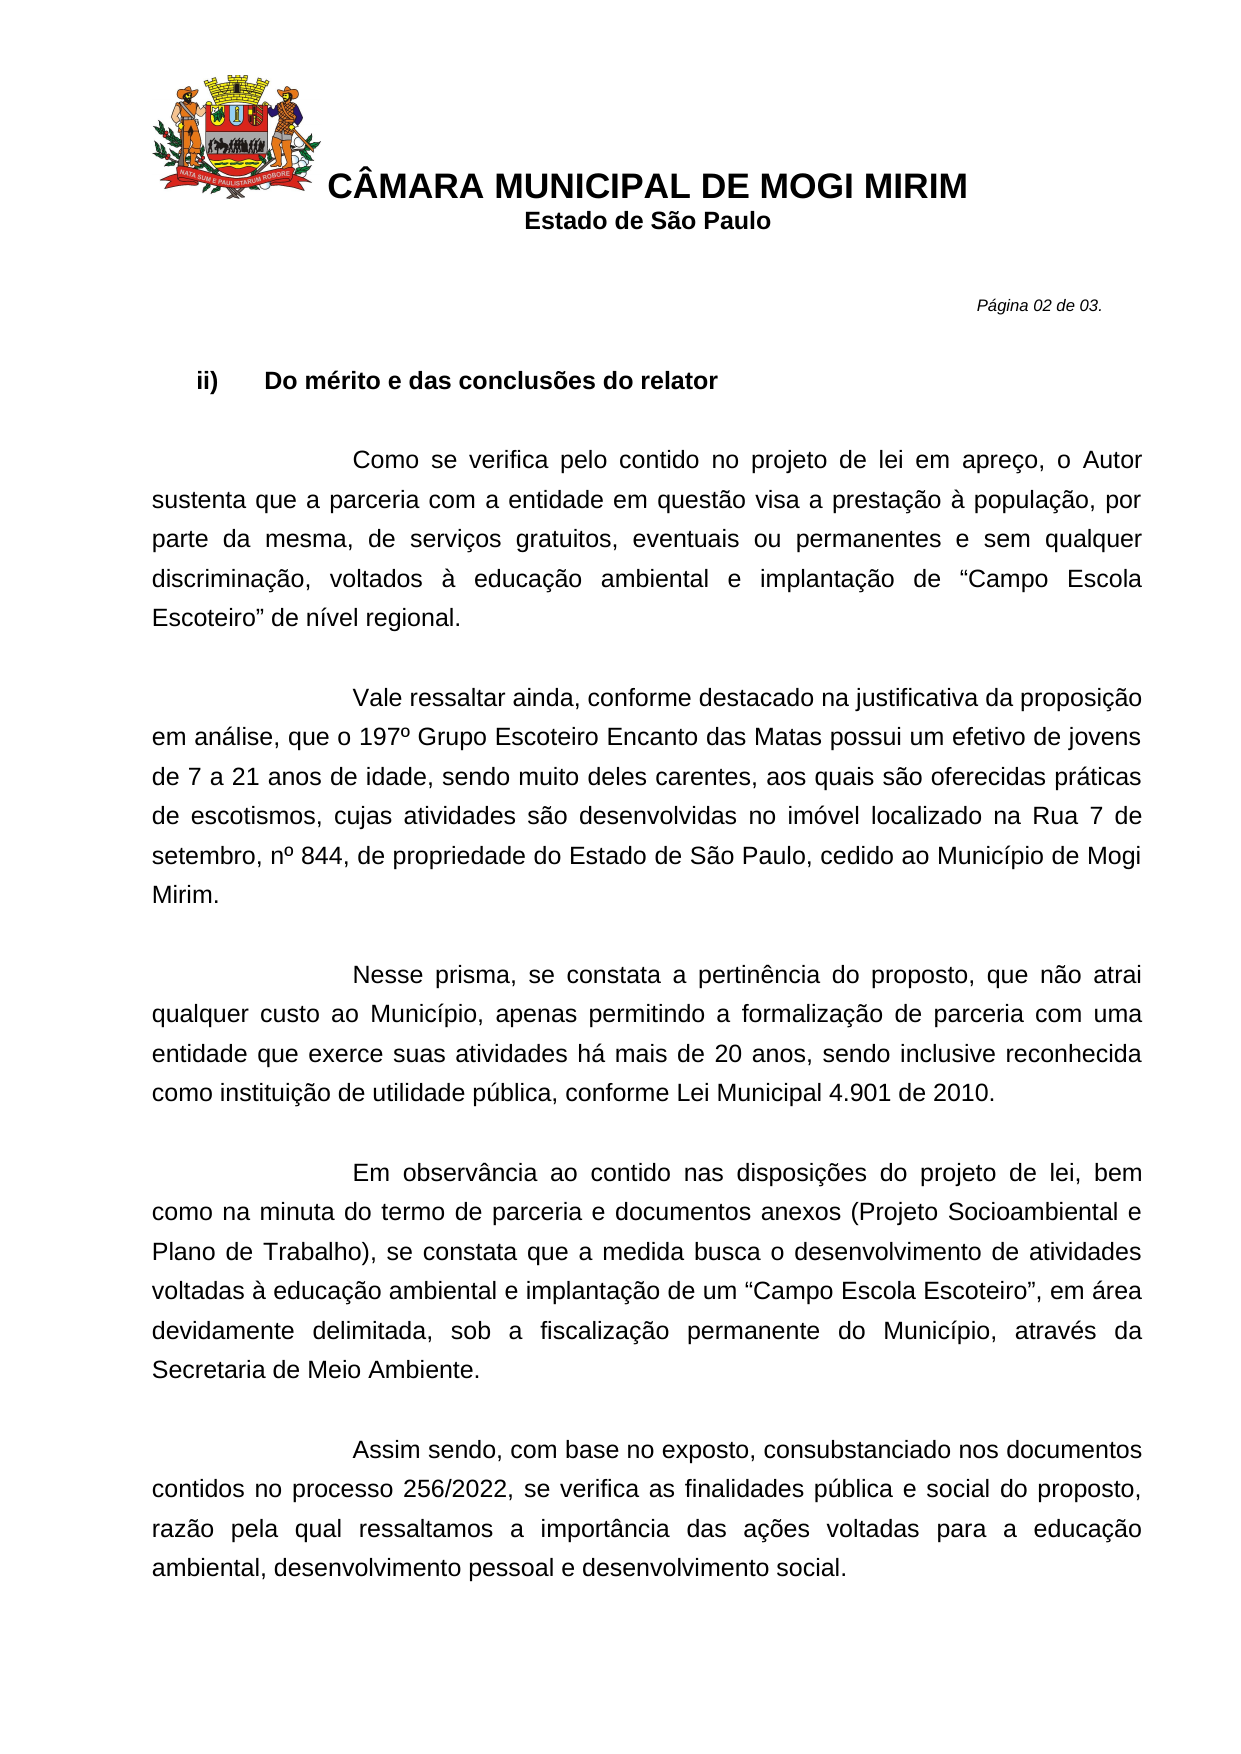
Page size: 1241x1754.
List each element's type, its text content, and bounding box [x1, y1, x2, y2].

text Assim sendo, com base no exposto, consubstanciado nos documentos contidos no processo 256/2022, se verifica as finalidades pública e social do proposto, razão pela qual ressaltamos a importância das ações voltadas para a educação ambiental, desenvolvimento pessoal e desenvolvimento social. [152, 1424, 1144, 1582]
picture [151, 75, 322, 199]
text Vale ressaltar ainda, conforme destacado na justificativa da proposição em análise, que o 197º Grupo Escoteiro Encanto das Matas possui um efetivo de jovens de 7 a 21 anos de idade, sendo muito deles carentes, aos quais são oferecidas práticas de escotismos, cujas atividades são desenvolvidas no imóvel localizado na Rua 7 de setembro, nº 844, de propriedade do Estado de São Paulo, cedido ao Município de Mogi Mirim. [152, 672, 1144, 909]
text Em observância ao contido nas disposições do projeto de lei, bem como na minuta do termo de parceria e documentos anexos (Projeto Socioambiental e Plano de Trabalho), se constata que a medida busca o desenvolvimento de atividades voltadas à educação ambiental e implantação de um “Campo Escola Escoteiro”, em área devidamente delimitada, sob a fiscalização permanente do Município, através da Secretaria de Meio Ambiente. [152, 1147, 1144, 1384]
text Nesse prisma, se constata a pertinência do proposto, que não atrai qualquer custo ao Município, apenas permitindo a formalização de parceria com uma entidade que exerce suas atividades há mais de 20 anos, sendo inclusive reconhecida como instituição de utilidade pública, conforme Lei Municipal 4.901 de 2010. [152, 949, 1144, 1107]
list Do mérito e das conclusões do relator [196, 355, 1144, 394]
text Página 02 de 03. [977, 236, 1156, 315]
text Como se verifica pelo contido no projeto de lei em apreço, o Autor sustenta que a parceria com a entidade em questão visa a prestação à população, por parte da mesma, de serviços gratuitos, eventuais ou permanentes e sem qualquer discriminação, voltados à educação ambiental e implantação de “Campo Escola Escoteiro” de nível regional. [152, 434, 1144, 632]
